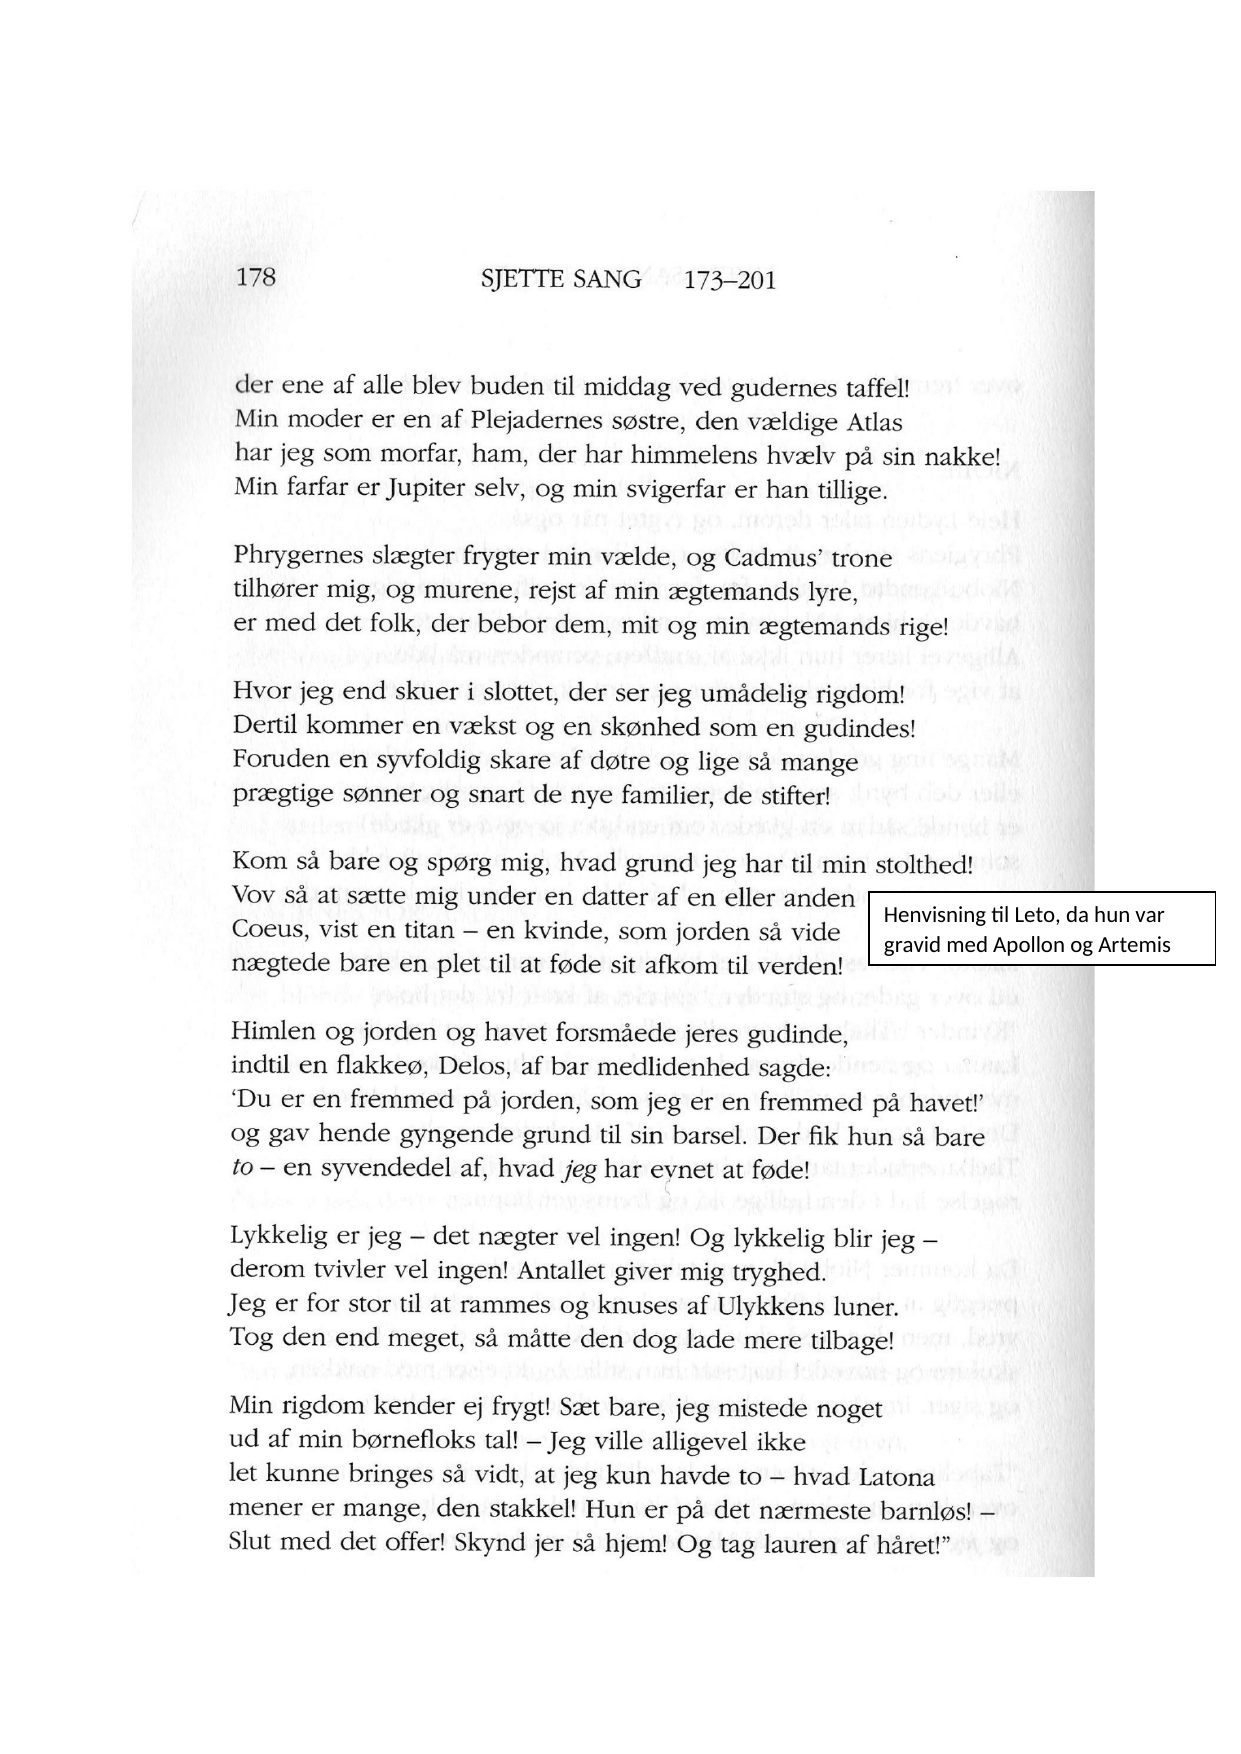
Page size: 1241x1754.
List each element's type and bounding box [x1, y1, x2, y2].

picture [118, 177, 1095, 1577]
